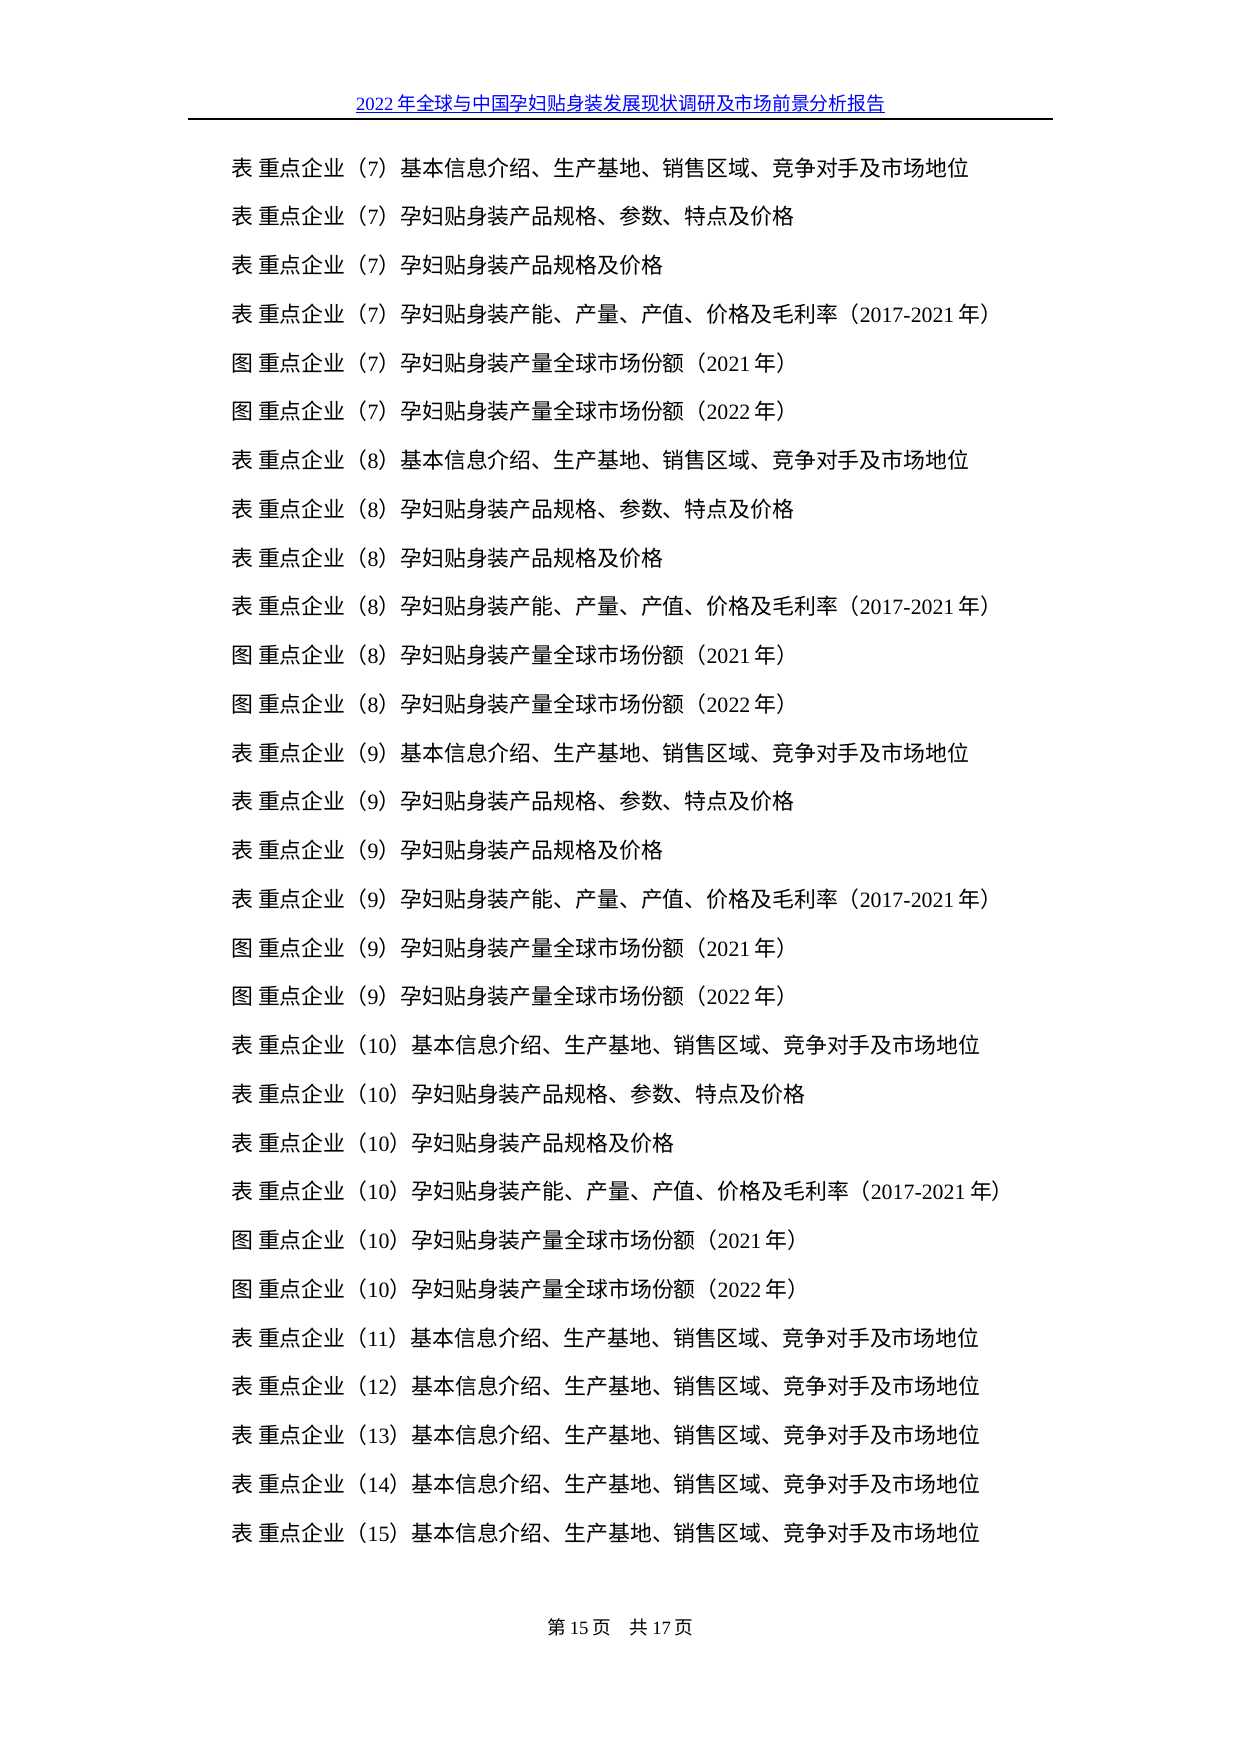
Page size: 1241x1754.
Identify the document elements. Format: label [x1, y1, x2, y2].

text [187, 150, 1053, 1548]
